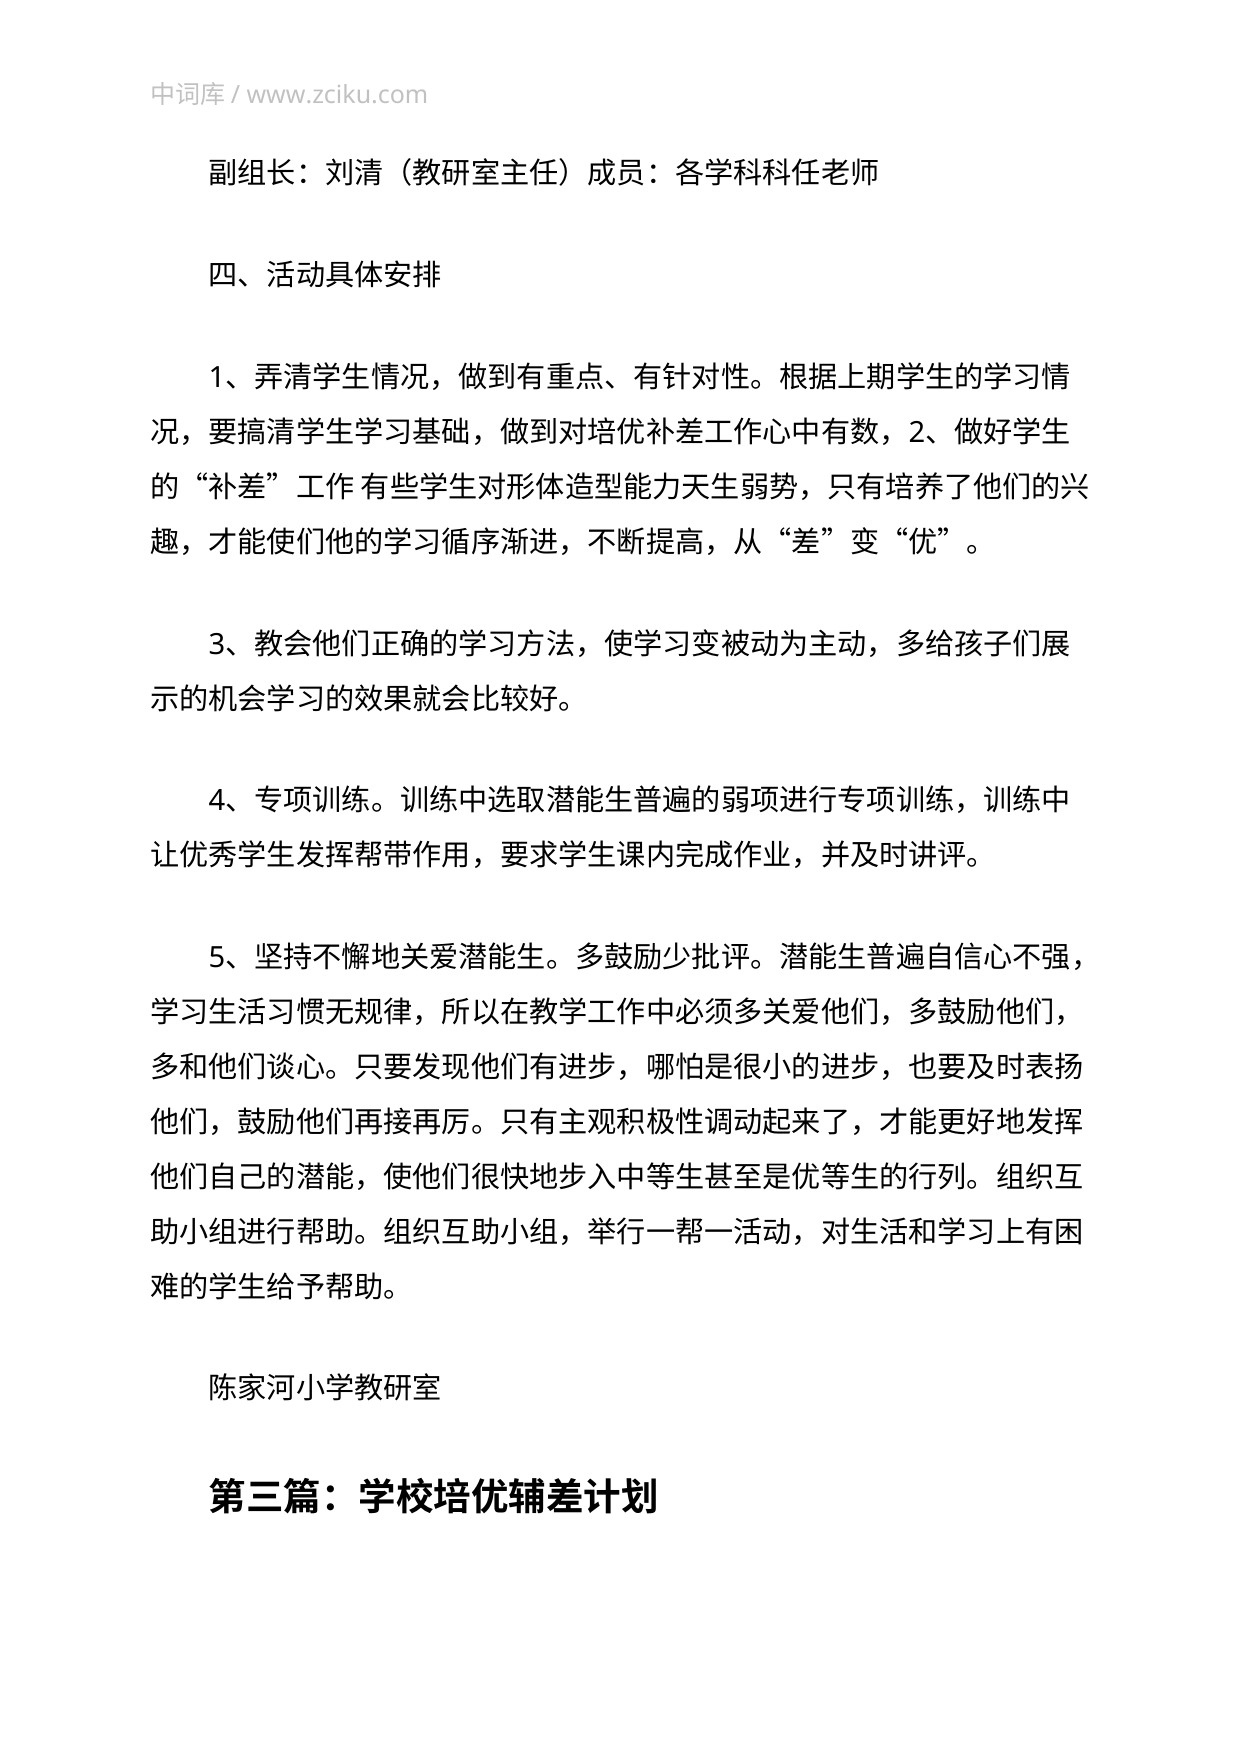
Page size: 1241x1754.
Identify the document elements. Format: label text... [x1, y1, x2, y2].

text 1、弄清学生情况，做到有重点、有针对性。根据上期学生的学习情况，要搞清学生学习基础，做到对培优补差工作心中有数，2、做好学生的“补差”工作 有些学生对形体造型能力天生弱势，只有培养了他们的兴趣，才能使们他的学习循序渐进，不断提高，从“差”变“优”。 [150, 353, 1090, 561]
text 副组长：刘清（教研室主任）成员：各学科科任老师 [150, 150, 1090, 192]
text 陈家河小学教研室 [150, 1365, 1090, 1407]
text 4、专项训练。训练中选取潜能生普遍的弱项进行专项训练，训练中让优秀学生发挥帮带作用，要求学生课内完成作业，并及时讲评。 [150, 777, 1090, 874]
text 第三篇：学校培优辅差计划 [150, 1467, 1090, 1521]
text 四、活动具体安排 [150, 252, 1090, 294]
text 3、教会他们正确的学习方法，使学习变被动为主动，多给孩子们展示的机会学习的效果就会比较好。 [150, 620, 1090, 717]
text 5、坚持不懈地关爱潜能生。多鼓励少批评。潜能生普遍自信心不强，学习生活习惯无规律，所以在教学工作中必须多关爱他们，多鼓励他们，多和他们谈心。只要发现他们有进步，哪怕是很小的进步，也要及时表扬他们，鼓励他们再接再厉。只有主观积极性调动起来了，才能更好地发挥他们自己的潜能，使他们很快地步入中等生甚至是优等生的行列。组织互助小组进行帮助。组织互助小组，举行一帮一活动，对生活和学习上有困难的学生给予帮助。 [150, 934, 1090, 1306]
